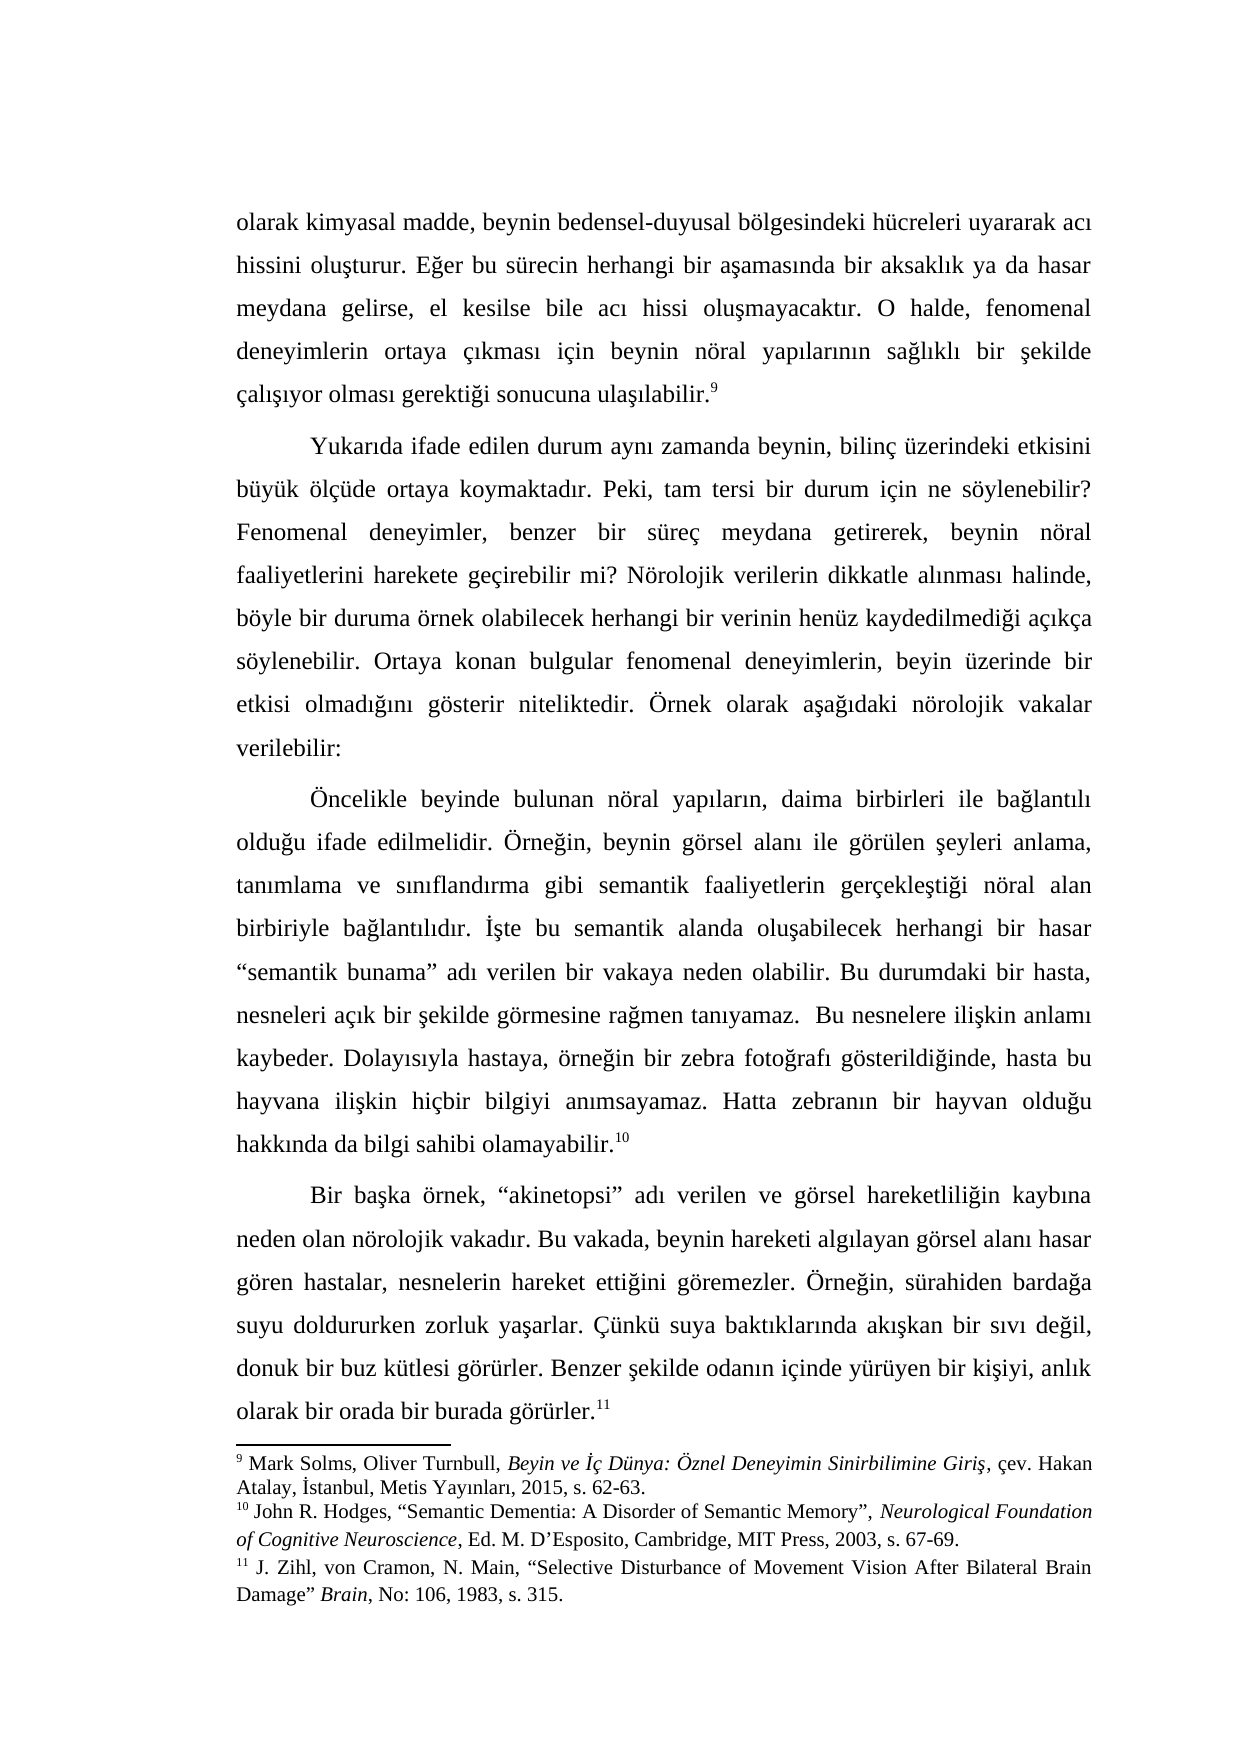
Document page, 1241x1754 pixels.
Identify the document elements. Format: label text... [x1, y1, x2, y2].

text Öncelikle beyinde bulunan nöral yapıların, daima birbirleri ile bağlantılı olduğu ifade edilmelidir. Örneğin, beynin görsel alanı ile görülen şeyleri anlama, tanımlama ve sınıflandırma gibi semantik faaliyetlerin gerçekleştiği nöral alan birbiriyle bağlantılıdır. İşte bu semantik alanda oluşabilecek herhangi bir hasar “semantik bunama” adı verilen bir vakaya neden olabilir. Bu durumdaki bir hasta, nesneleri açık bir şekilde görmesine rağmen tanıyamaz. Bu nesnelere ilişkin anlamı kaybeder. Dolayısıyla hastaya, örneğin bir zebra fotoğrafı gösterildiğinde, hasta bu hayvana ilişkin hiçbir bilgiyi anımsayamaz. Hatta zebranın bir hayvan olduğu hakkında da bilgi sahibi olamayabilir. [236, 784, 1092, 1158]
text Bir başka örnek, “akinetopsi” adı verilen ve görsel hareketliliğin kaybına neden olan nörolojik vakadır. Bu vakada, beynin hareketi algılayan görsel alanı hasar gören hastalar, nesnelerin hareket ettiğini göremezler. Örneğin, sürahiden bardağa suyu doldururken zorluk yaşarlar. Çünkü suya baktıklarında akışkan bir sıvı değil, donuk bir buz kütlesi görürler. Benzer şekilde odanın içinde yürüyen bir kişiyi, anlık olarak bir orada bir burada görürler. [236, 1181, 1092, 1425]
text Yukarıda ifade edilen durum aynı zamanda beynin, bilinç üzerindeki etkisini büyük ölçüde ortaya koymaktadır. Peki, tam tersi bir durum için ne söylenebilir? Fenomenal deneyimler, benzer bir süreç meydana getirerek, beynin nöral faaliyetlerini harekete geçirebilir mi? Nörolojik verilerin dikkatle alınması halinde, böyle bir duruma örnek olabilecek herhangi bir verinin henüz kaydedilmediği açıkça söylenebilir. Ortaya konan bulgular fenomenal deneyimlerin, beyin üzerinde bir etkisi olmadığını gösterir niteliktedir. Örnek olarak aşağıdaki nörolojik vakalar verilebilir: [236, 431, 1092, 761]
text Söz gelimi, insanın elini kestiğinde hissettiği acı hissinin nasıl oluştuğu, nörolojik veriler üzerinden ifade edilebilir. İlk olarak kesilen bölgedeki sinir hücreleri uyarılır. Uyarılan sinir hücreleri, kimyasal bir maddenin sinir sistemi vasıtasıyla omurilik kanalına ve oradan da beyin sapına gelmesine neden olur. Son olarak kimyasal madde, beynin bedensel-duyusal bölgesindeki hücreleri uyararak acı hissini oluşturur. Eğer bu sürecin herhangi bir aşamasında bir aksaklık ya da hasar meydana gelirse, el kesilse bile acı hissi oluşmayacaktır. O halde, fenomenal deneyimlerin ortaya çıkması için beynin nöral yapılarının sağlıklı bir şekilde çalışıyor olması gerektiği sonucuna ulaşılabilir. [236, 207, 1092, 408]
